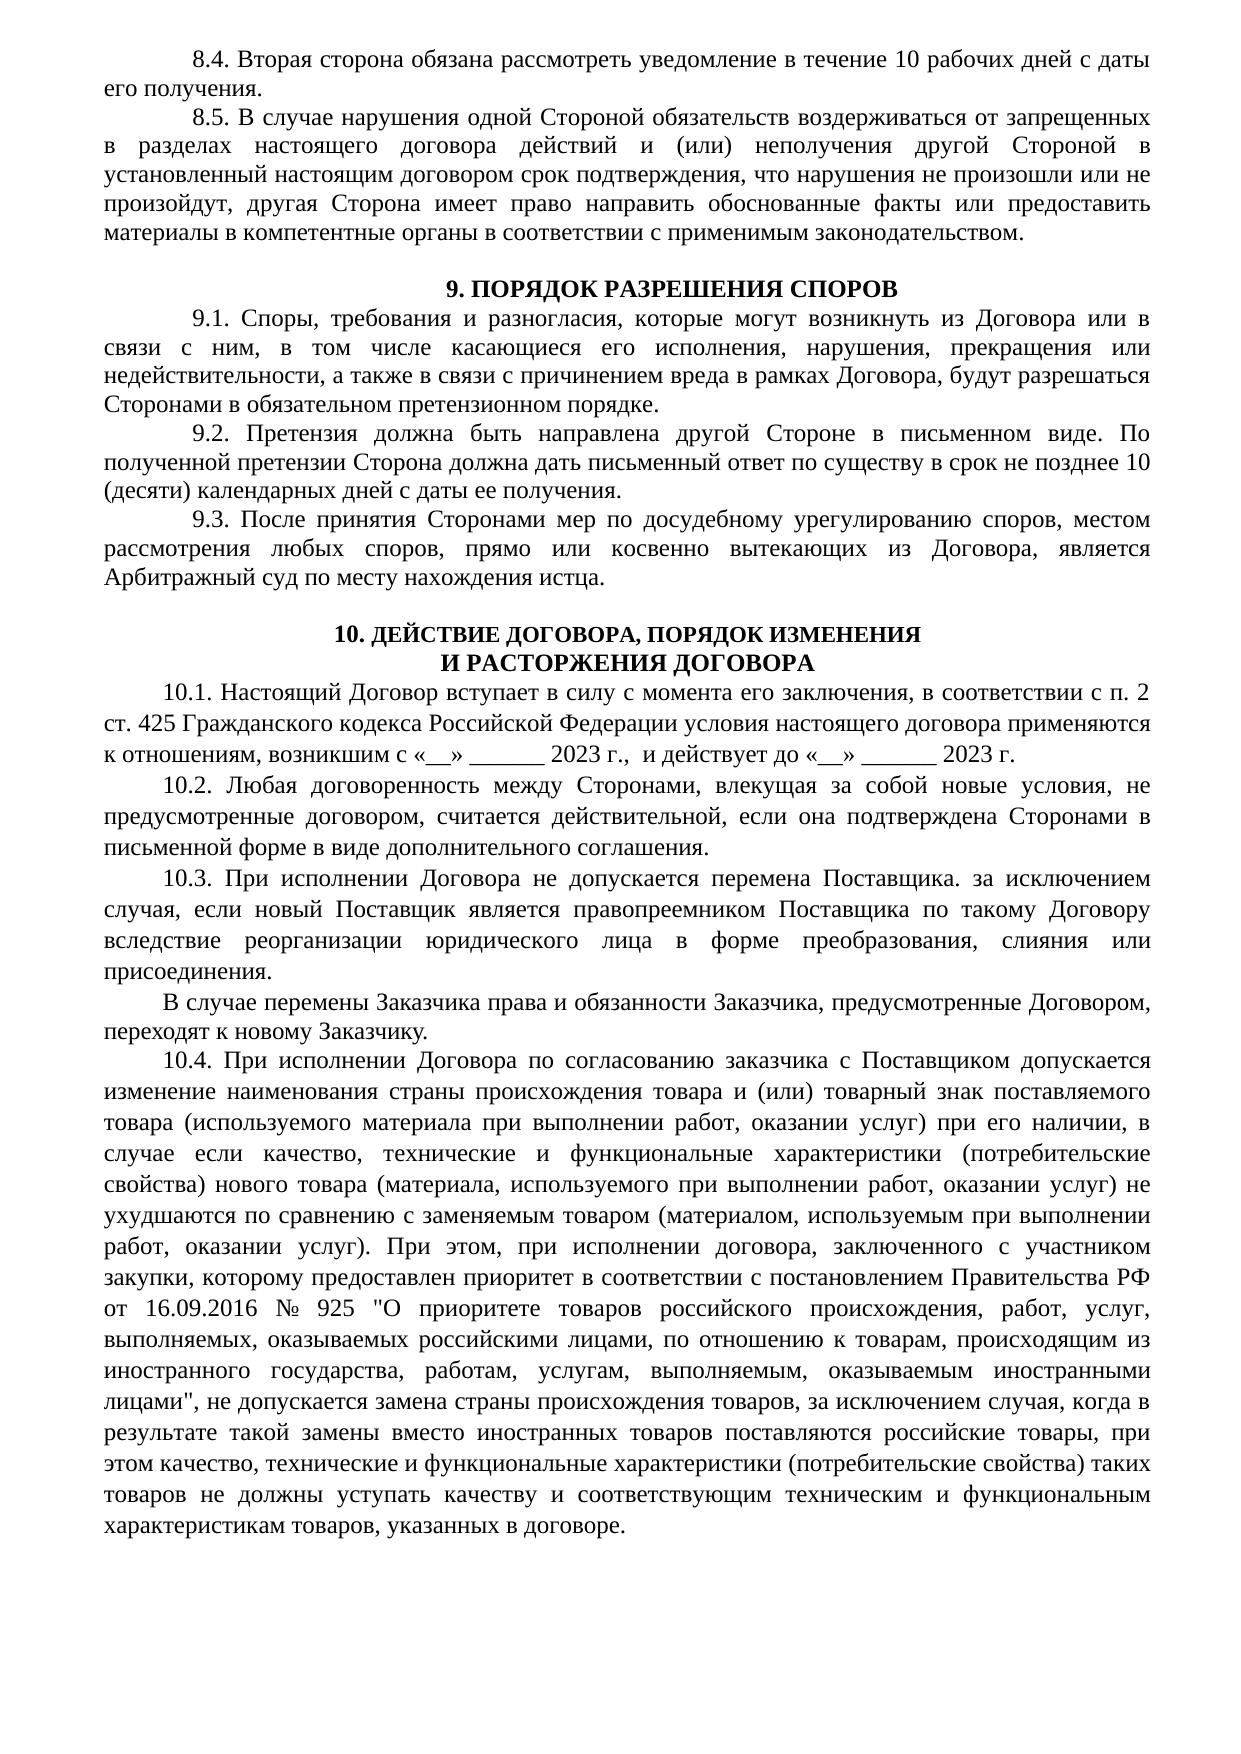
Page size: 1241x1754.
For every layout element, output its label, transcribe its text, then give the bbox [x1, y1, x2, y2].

text 9.1. Споры, требования и разногласия, которые могут возникнуть из Договора или в связи с ним, в том числе касающиеся его исполнения, нарушения, прекращения или недействительности, а также в связи с причинением вреда в рамках Договора, будут разрешаться Сторонами в обязательном претензионном порядке. [103, 303, 1152, 418]
text 10.2. Любая договоренность между Сторонами, влекущая за собой новые условия, не предусмотренные договором, считается действительной, если она подтверждена Сторонами в письменной форме в виде дополнительного соглашения. [103, 770, 1152, 861]
text 9.2. Претензия должна быть направлена другой Стороне в письменном виде. По полученной претензии Сторона должна дать письменный ответ по существу в срок не позднее 10 (десяти) календарных дней с даты ее получения. [103, 418, 1152, 504]
text 10.4. При исполнении Договора по согласованию заказчика с Поставщиком допускается изменение наименования страны происхождения товара и (или) товарный знак поставляемого товара (используемого материала при выполнении работ, оказании услуг) при его наличии, в случае если качество, технические и функциональные характеристики (потребительские свойства) нового товара (материала, используемого при выполнении работ, оказании услуг) не ухудшаются по сравнению с заменяемым товаром (материалом, используемым при выполнении работ, оказании услуг). При этом, при исполнении договора, заключенного с участником закупки, которому предоставлен приоритет в соответствии с постановлением Правительства РФ от 16.09.2016 № 925 "О приоритете товаров российского происхождения, работ, услуг, выполняемых, оказываемых российскими лицами, по отношению к товарам, происходящим из иностранного государства, работам, услугам, выполняемым, оказываемым иностранными лицами", не допускается замена страны происхождения товаров, за исключением случая, когда в результате такой замены вместо иностранных товаров поставляются российские товары, при этом качество, технические и функциональные характеристики (потребительские свойства) таких товаров не должны уступать качеству и соответствующим техническим и функциональным характеристикам товаров, указанных в договоре. [103, 1045, 1152, 1539]
text 10.3. При исполнении Договора не допускается перемена Поставщика. за исключением случая, если новый Поставщик является правопреемником Поставщика по такому Договору вследствие реорганизации юридического лица в форме преобразования, слияния или присоединения. [103, 863, 1152, 985]
text 9. ПОРЯДОК РАЗРЕШЕНИЯ СПОРОВ [103, 274, 1152, 303]
text 9.3. После принятия Сторонами мер по досудебному урегулированию споров, местом рассмотрения любых споров, прямо или косвенно вытекающих из Договора, является Арбитражный суд по месту нахождения истца. [103, 504, 1152, 591]
text И РАСТОРЖЕНИЯ ДОГОВОРА [103, 648, 1152, 677]
list В случае перемены Заказчика права и обязанности Заказчика, предусмотренные Договором, переходят к новому Заказчику. [103, 987, 1152, 1045]
text 8.4. Вторая сторона обязана рассмотреть уведомление в течение 10 рабочих дней с даты его получения. [103, 44, 1152, 102]
text 8.5. В случае нарушения одной Стороной обязательств воздерживаться от запрещенных в разделах настоящего договора действий и (или) неполучения другой Стороной в установленный настоящим договором срок подтверждения, что нарушения не произошли или не произойдут, другая Сторона имеет право направить обоснованные факты или предоставить материалы в компетентные органы в соответствии с применимым законодательством. [103, 102, 1152, 246]
text 10.1. Настоящий Договор вступает в силу с момента его заключения, в соответствии с п. 2 ст. 425 Гражданского кодекса Российской Федерации условия настоящего договора применяются к отношениям, возникшим с «__» ______ 2023 г., и действует до «__» ______ 2023 г. [103, 677, 1152, 768]
text 10. ДЕЙСТВИЕ ДОГОВОРА, ПОРЯДОК ИЗМЕНЕНИЯ [103, 619, 1152, 648]
